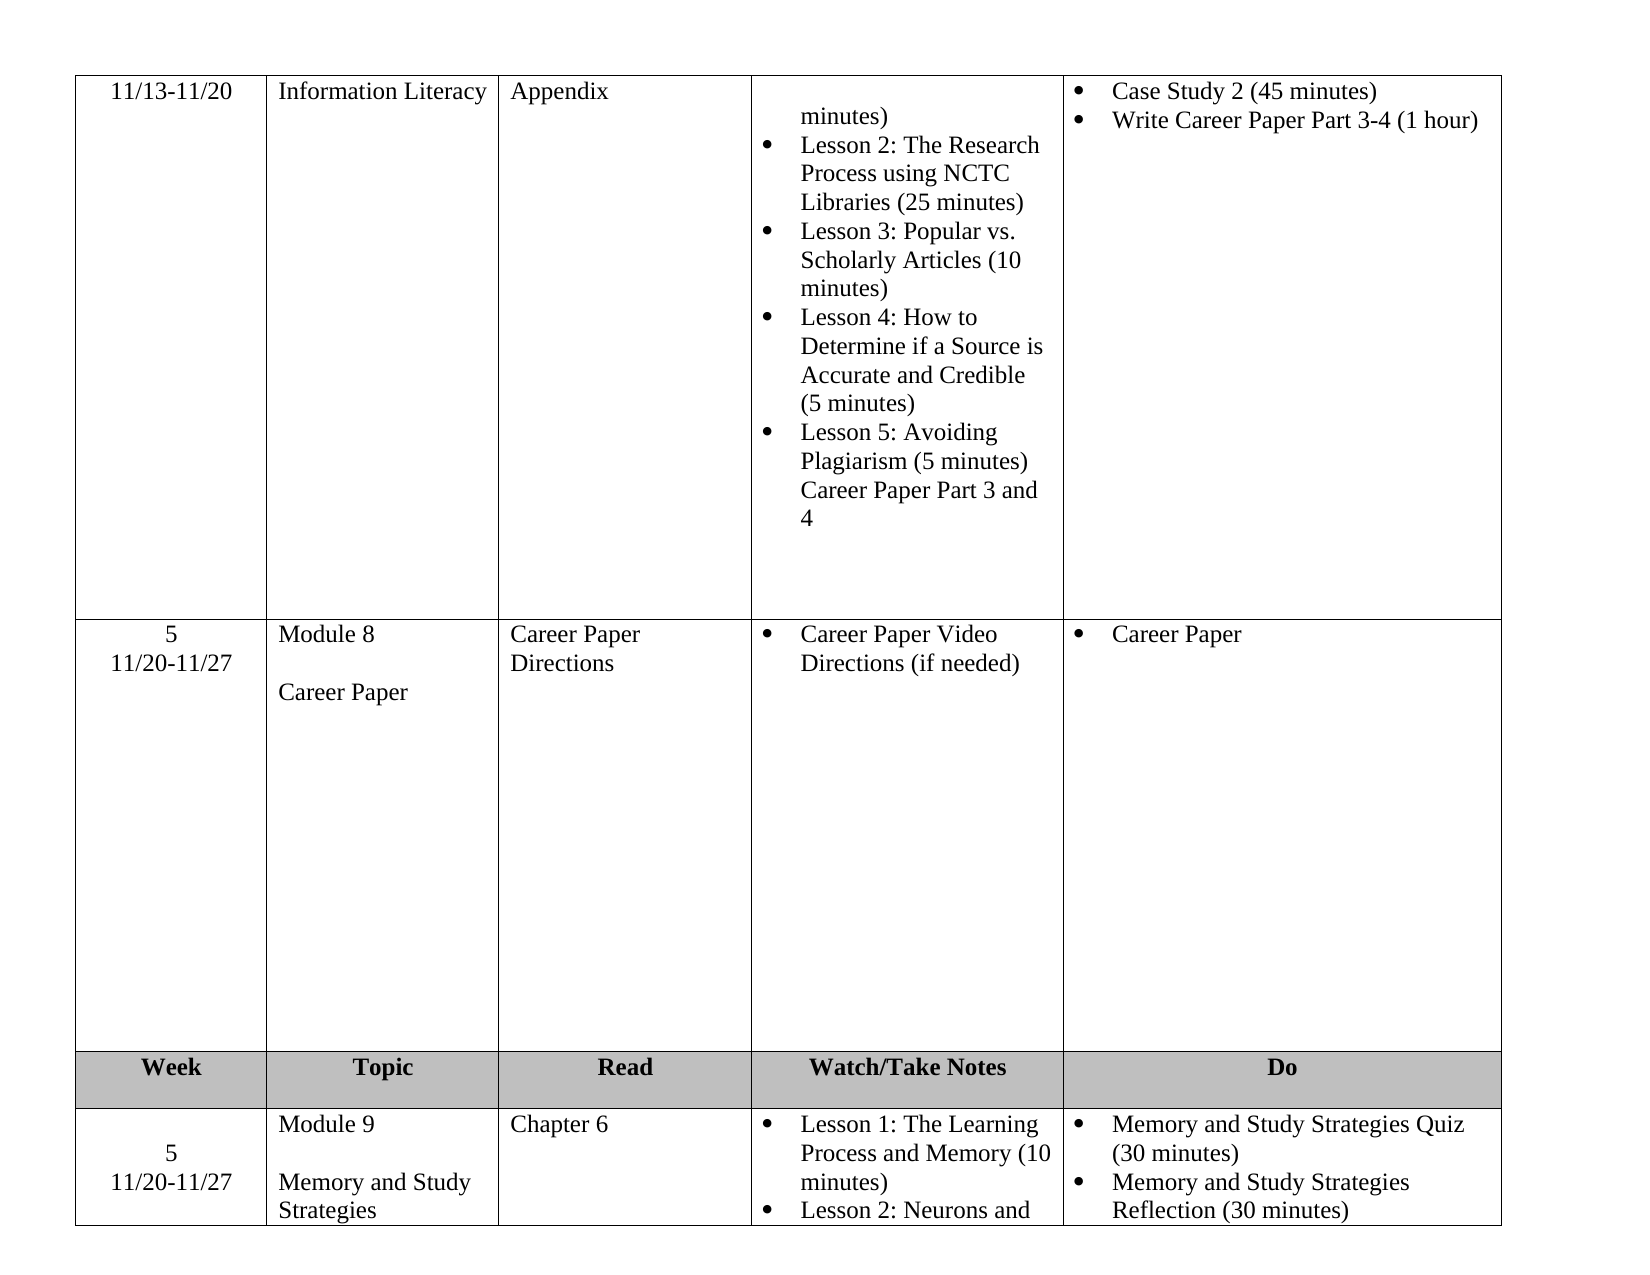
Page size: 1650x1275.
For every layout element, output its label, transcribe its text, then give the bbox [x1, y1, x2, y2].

table_cell 5 11/20-11/27 [76, 620, 266, 1051]
table_cell Career Paper Video Directions (if needed) [752, 620, 1063, 1051]
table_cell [1064, 76, 1501, 618]
table_cell Career Paper [1064, 620, 1501, 1051]
table_cell Chapter 6 [499, 1109, 751, 1224]
table_cell Do [1064, 1052, 1501, 1108]
table_cell Watch/Take Notes [752, 1052, 1063, 1108]
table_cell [752, 76, 1063, 618]
table_cell 5 11/20-11/27 [76, 1109, 266, 1224]
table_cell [752, 1109, 1063, 1224]
table_cell Week [76, 1052, 266, 1108]
table_cell Module 8 Career Paper [267, 620, 498, 1051]
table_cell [267, 76, 498, 618]
table_cell Read [499, 1052, 751, 1108]
table_cell Topic [267, 1052, 498, 1108]
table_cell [499, 76, 751, 618]
table_cell Career Paper Directions [499, 620, 751, 1051]
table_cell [267, 1109, 498, 1224]
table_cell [1064, 1109, 1501, 1224]
table_cell 4 11/13-11/20 [76, 76, 266, 618]
